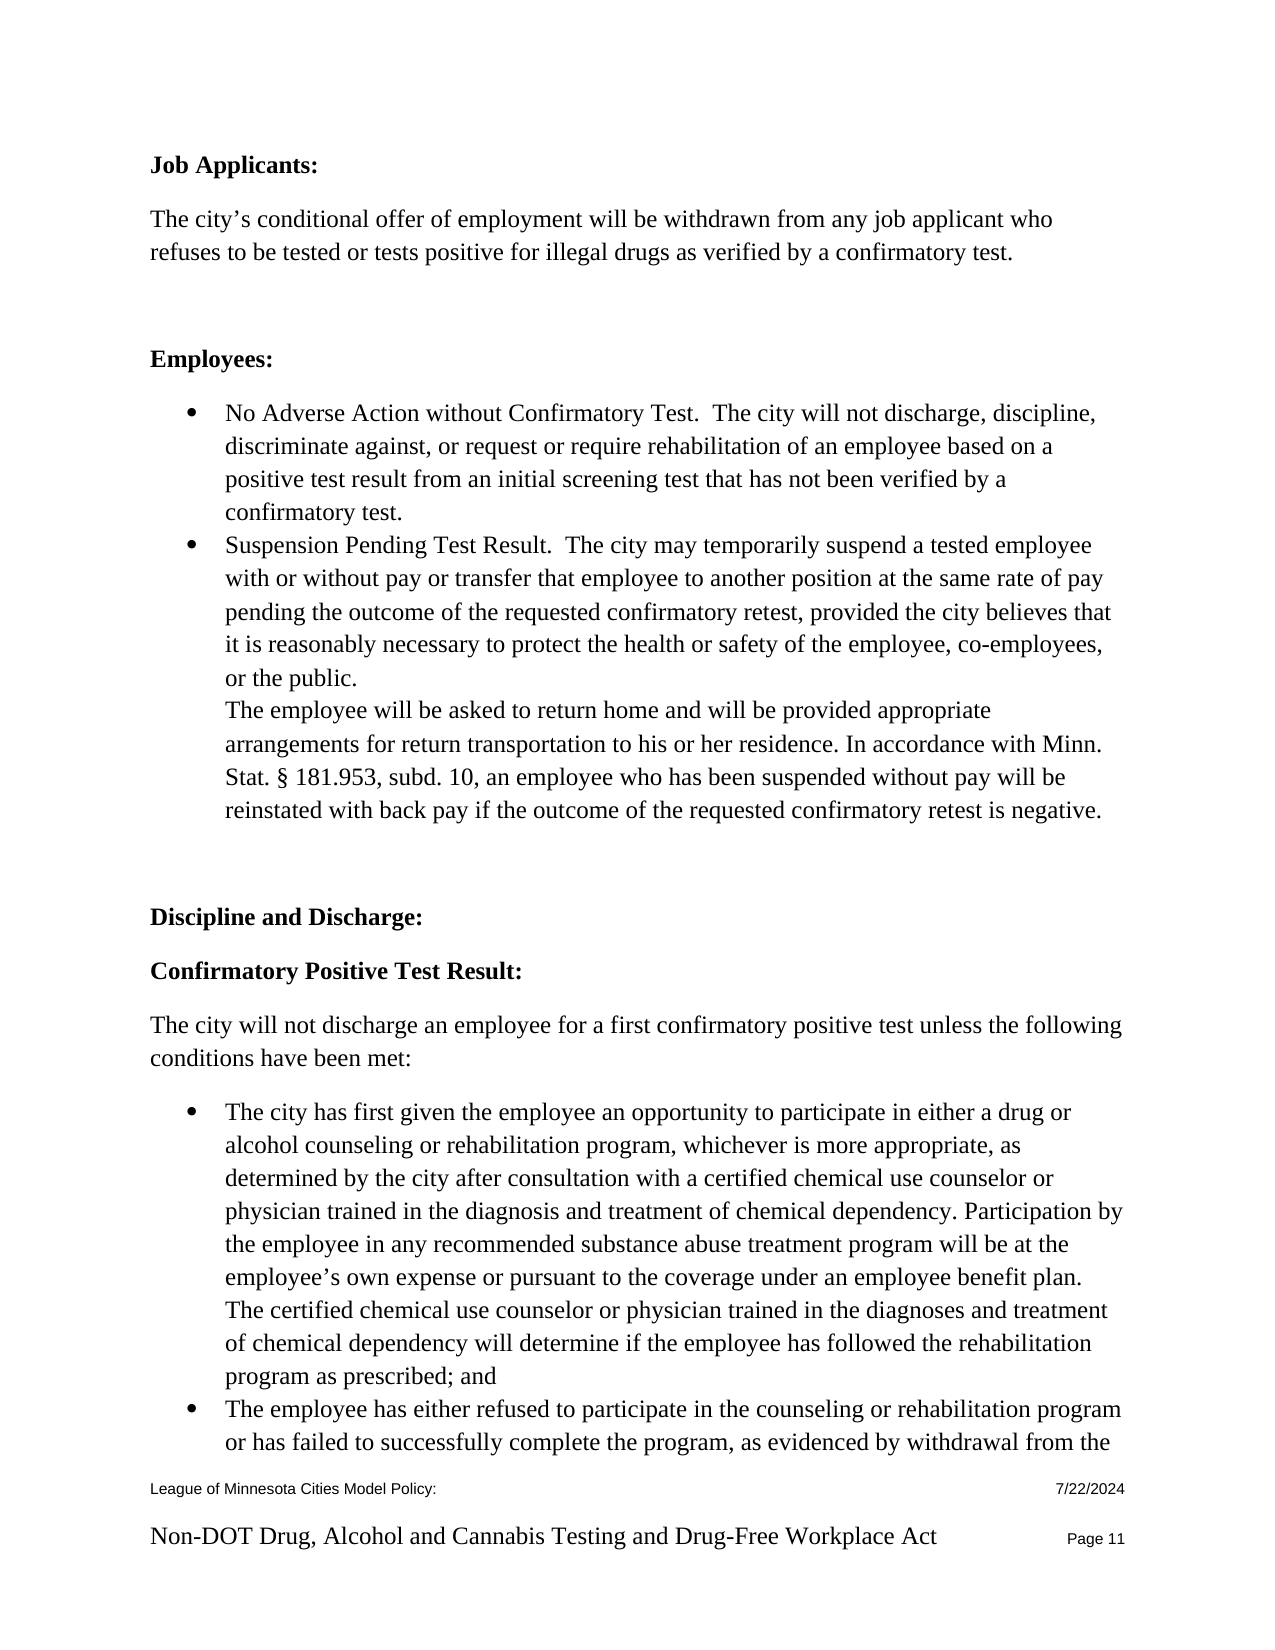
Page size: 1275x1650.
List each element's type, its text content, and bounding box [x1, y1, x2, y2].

text Confirmatory Positive Test Result: [150, 956, 1125, 985]
text Job Applicants: [150, 150, 1125, 179]
list The city has first given the employee an opportunity to participate in either a drug or alcohol counseling or rehabilitation program, whichever is more appropriate, as determined by the city after consultation with a certified chemical use counselor or physician trained in the diagnosis and treatment of chemical dependency. Participation by the employee in any recommended substance abuse treatment program will be at the employee’s own expense or pursuant to the coverage under an employee benefit plan. The certified chemical use counselor or physician trained in the diagnoses and treatment of chemical dependency will determine if the employee has followed the rehabilitation program as prescribed; and [187, 1097, 1125, 1390]
text Employees: [150, 344, 1125, 373]
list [187, 1394, 1125, 1456]
text Discipline and Discharge: [150, 902, 1125, 931]
list Suspension Pending Test Result. The city may temporarily suspend a tested employee with or without pay or transfer that employee to another position at the same rate of pay pending the outcome of the requested confirmatory retest, provided the city believes that it is reasonably necessary to protect the health or safety of the employee, co-employees, or the public. [187, 531, 1125, 691]
text The city will not discharge an employee for a first confirmatory positive test unless the following conditions have been met: [150, 1010, 1125, 1072]
list No Adverse Action without Confirmatory Test. The city will not discharge, discipline, discriminate against, or request or require rehabilitation of an employee based on a positive test result from an initial screening test that has not been verified by a confirmatory test. [187, 398, 1125, 526]
text The city’s conditional offer of employment will be withdrawn from any job applicant who refuses to be tested or tests positive for illegal drugs as verified by a confirmatory test. [150, 204, 1125, 266]
list The employee will be asked to return home and will be provided appropriate arrangements for return transportation to his or her residence. In accordance with Minn. Stat. § 181.953, subd. 10, an employee who has been suspended without pay will be reinstated with back pay if the outcome of the requested confirmatory retest is negative. [225, 696, 1125, 823]
